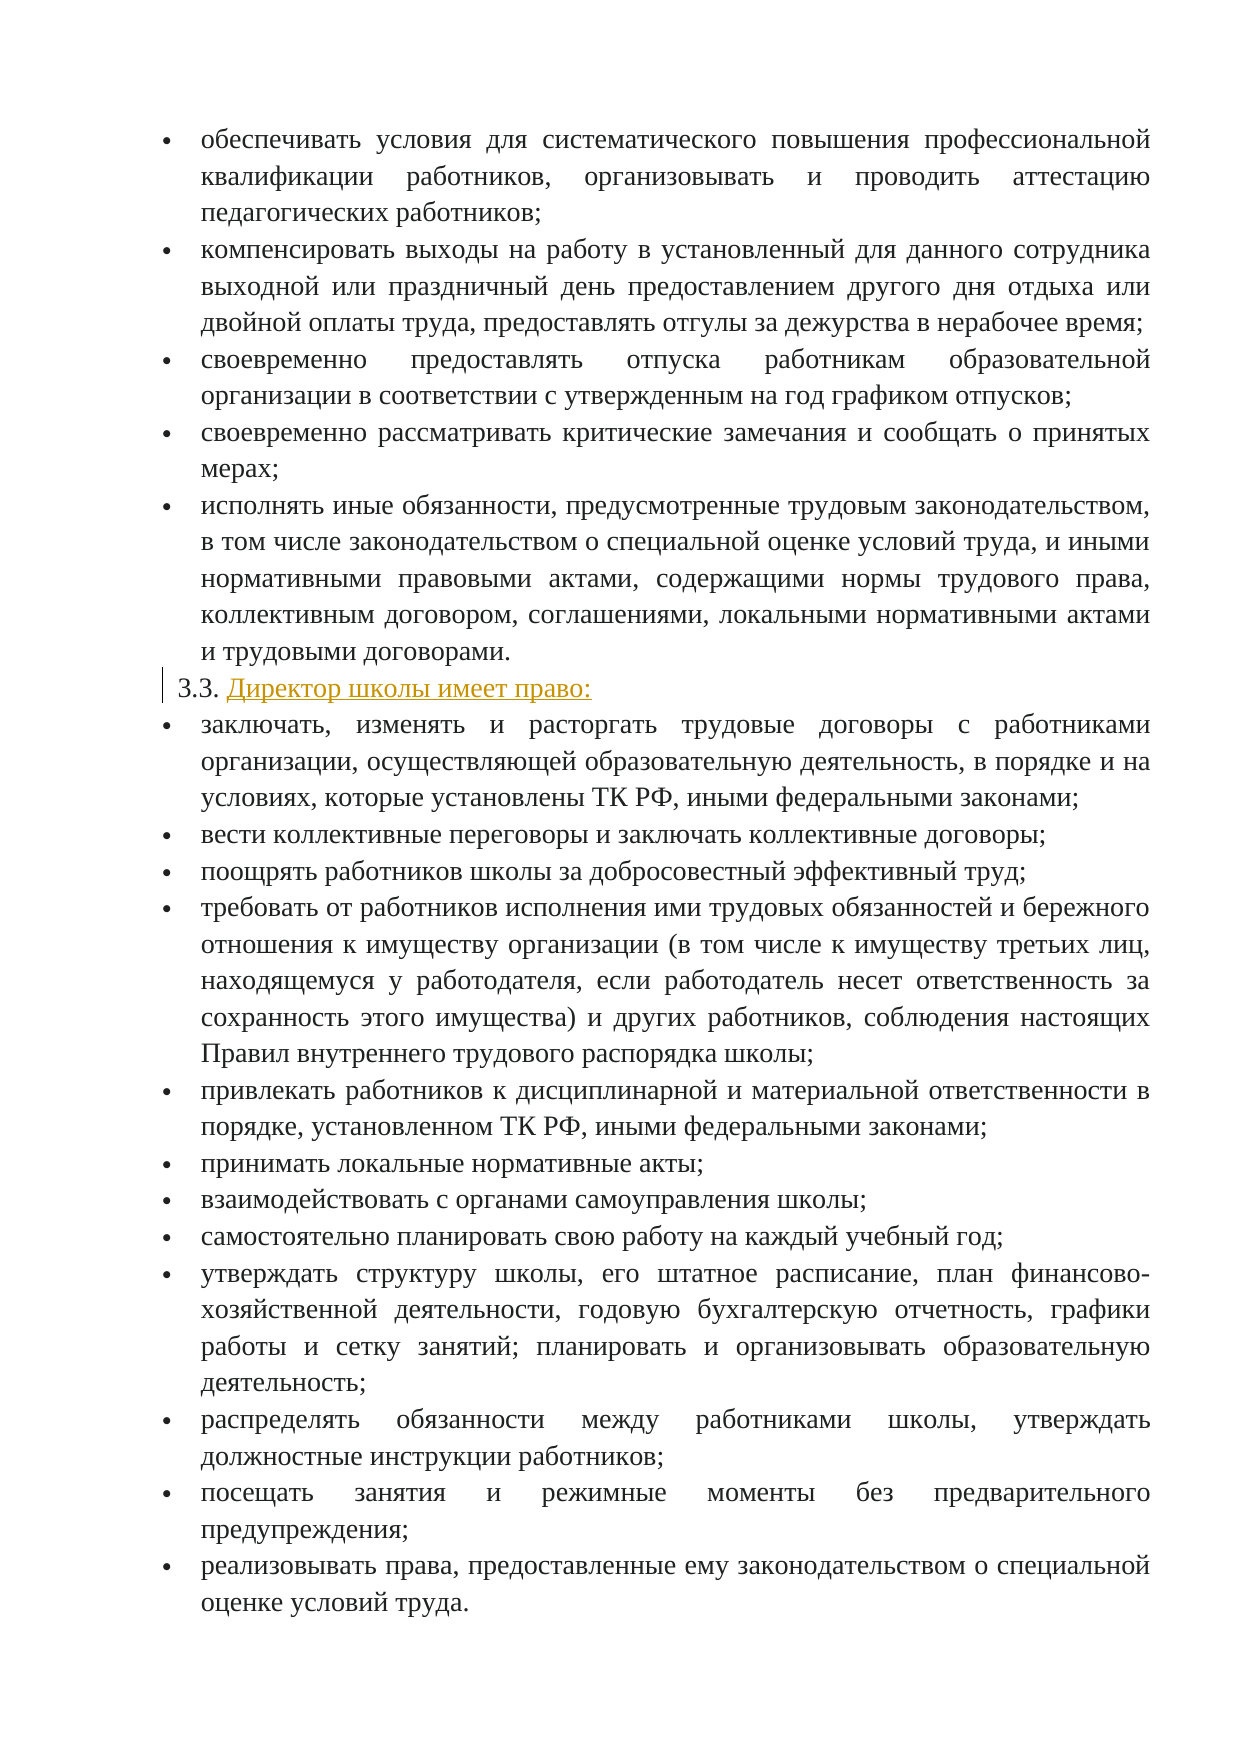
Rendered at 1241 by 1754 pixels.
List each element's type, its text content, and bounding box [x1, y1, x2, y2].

list реализовывать права, предоставленные ему законодательством о специальной оценке условий труда. [163, 1544, 1152, 1617]
list самостоятельно планировать свою работу на каждый учебный год; [163, 1215, 1152, 1252]
list привлекать работников к дисциплинарной и материальной ответственности в порядке, установленном ТК РФ, иными федеральными законами; [163, 1069, 1152, 1142]
list поощрять работников школы за добросовестный эффективный труд; [163, 849, 1152, 886]
list компенсировать выходы на работу в установленный для данного сотрудника выходной или праздничный день предоставлением другого дня отдыха или двойной оплаты труда, предоставлять отгулы за дежурства в нерабочее время; [163, 228, 1152, 337]
list утверждать структуру школы, его штатное расписание, план финансово-хозяйственной деятельности, годовую бухгалтерскую отчетность, графики работы и сетку занятий; планировать и организовывать образовательную деятельность; [163, 1252, 1152, 1398]
list своевременно предоставлять отпуска работникам образовательной организации в соответствии с утвержденным на год графиком отпусков; [163, 337, 1152, 411]
list своевременно рассматривать критические замечания и сообщать о принятых мерах; [163, 411, 1152, 484]
list распределять обязанности между работниками школы, утверждать должностные инструкции работников; [163, 1398, 1152, 1471]
list взаимодействовать с органами самоуправления школы; [163, 1178, 1152, 1215]
list посещать занятия и режимные моменты без предварительного предупреждения; [163, 1471, 1152, 1544]
list исполнять иные обязанности, предусмотренные трудовым законодательством, в том числе законодательством о специальной оценке условий труда, и иными нормативными правовыми актами, содержащими нормы трудового права, коллективным договором, соглашениями, локальными нормативными актами и трудовыми договорами. [163, 484, 1152, 667]
text 3.3. [177, 667, 1152, 703]
list требовать от работников исполнения ими трудовых обязанностей и бережного отношения к имуществу организации (в том числе к имуществу третьих лиц, находящемуся у работодателя, если работодатель несет ответственность за сохранность этого имущества) и других работников, соблюдения настоящих Правил внутреннего трудового распорядка школы; [163, 886, 1152, 1069]
list принимать локальные нормативные акты; [163, 1142, 1152, 1178]
list заключать, изменять и расторгать трудовые договоры с работниками организации, осуществляющей образовательную деятельность, в порядке и на условиях, которые установлены ТК РФ, иными федеральными законами; [163, 703, 1152, 813]
list вести коллективные переговоры и заключать коллективные договоры; [163, 813, 1152, 849]
list обеспечивать условия для систематического повышения профессиональной квалификации работников, организовывать и проводить аттестацию педагогических работников; [163, 118, 1152, 228]
